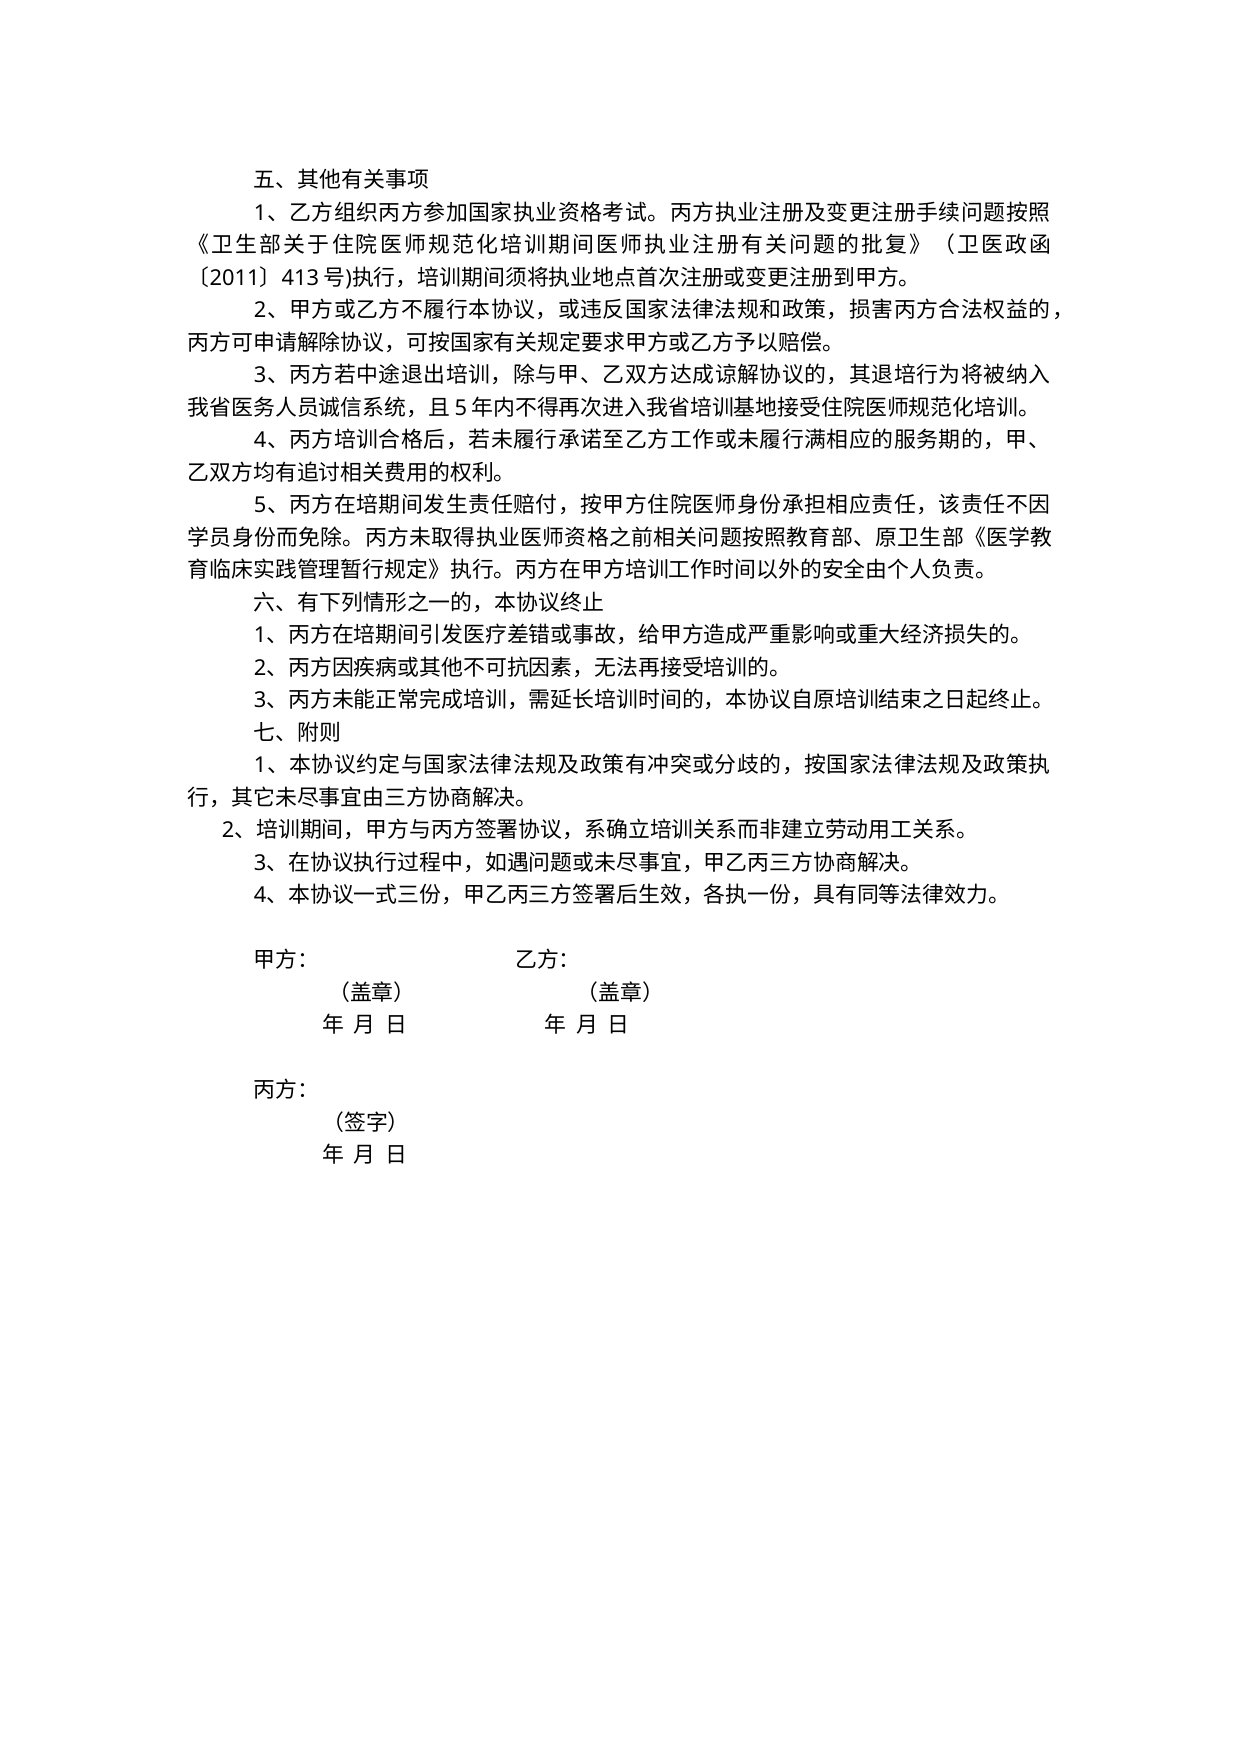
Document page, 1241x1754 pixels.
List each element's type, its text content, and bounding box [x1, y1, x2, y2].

text 五、其他有关事项 [187, 162, 1053, 194]
text 1、本协议约定与国家法律法规及政策有冲突或分歧的，按国家法律法规及政策执行，其它未尽事宜由三方协商解决。 [187, 747, 1053, 812]
text 1、乙方组织丙方参加国家执业资格考试。丙方执业注册及变更注册手续问题按照《卫生部关于住院医师规范化培训期间医师执业注册有关问题的批复》（卫医政函〔2011〕413号)执行，培训期间须将执业地点首次注册或变更注册到甲方。 [187, 194, 1053, 292]
text 5、丙方在培期间发生责任赔付，按甲方住院医师身份承担相应责任，该责任不因学员身份而免除。丙方未取得执业医师资格之前相关问题按照教育部、原卫生部《医学教育临床实践管理暂行规定》执行。丙方在甲方培训工作时间以外的安全由个人负责。 [187, 487, 1053, 584]
text 3、在协议执行过程中，如遇问题或未尽事宜，甲乙丙三方协商解决。 [187, 844, 1053, 877]
text 3、丙方若中途退出培训，除与甲、乙双方达成谅解协议的，其退培行为将被纳入我省医务人员诚信系统，且5年内不得再次进入我省培训基地接受住院医师规范化培训。 [187, 357, 1053, 422]
text 2、丙方因疾病或其他不可抗因素，无法再接受培训的。 [187, 649, 1053, 682]
text （签字） [187, 1104, 1053, 1137]
text （盖章） （盖章） [187, 974, 1053, 1007]
text 2、培训期间，甲方与丙方签署协议，系确立培训关系而非建立劳动用工关系。 [187, 812, 1053, 844]
text 甲方： 乙方： [187, 942, 1053, 974]
text 3、丙方未能正常完成培训，需延长培训时间的，本协议自原培训结束之日起终止。 [187, 682, 1053, 714]
text 2、甲方或乙方不履行本协议，或违反国家法律法规和政策，损害丙方合法权益的，丙方可申请解除协议，可按国家有关规定要求甲方或乙方予以赔偿。 [187, 292, 1053, 357]
text 年 月 日 年 月 日 [187, 1007, 1053, 1039]
text 六、有下列情形之一的，本协议终止 [187, 584, 1053, 617]
text 七、附则 [187, 714, 1053, 747]
text 4、本协议一式三份，甲乙丙三方签署后生效，各执一份，具有同等法律效力。 [187, 877, 1053, 909]
text 1、丙方在培期间引发医疗差错或事故，给甲方造成严重影响或重大经济损失的。 [187, 617, 1053, 649]
text 年 月 日 [187, 1137, 1053, 1169]
text 4、丙方培训合格后，若未履行承诺至乙方工作或未履行满相应的服务期的，甲、乙双方均有追讨相关费用的权利。 [187, 422, 1053, 487]
text 丙方： [187, 1072, 1053, 1104]
